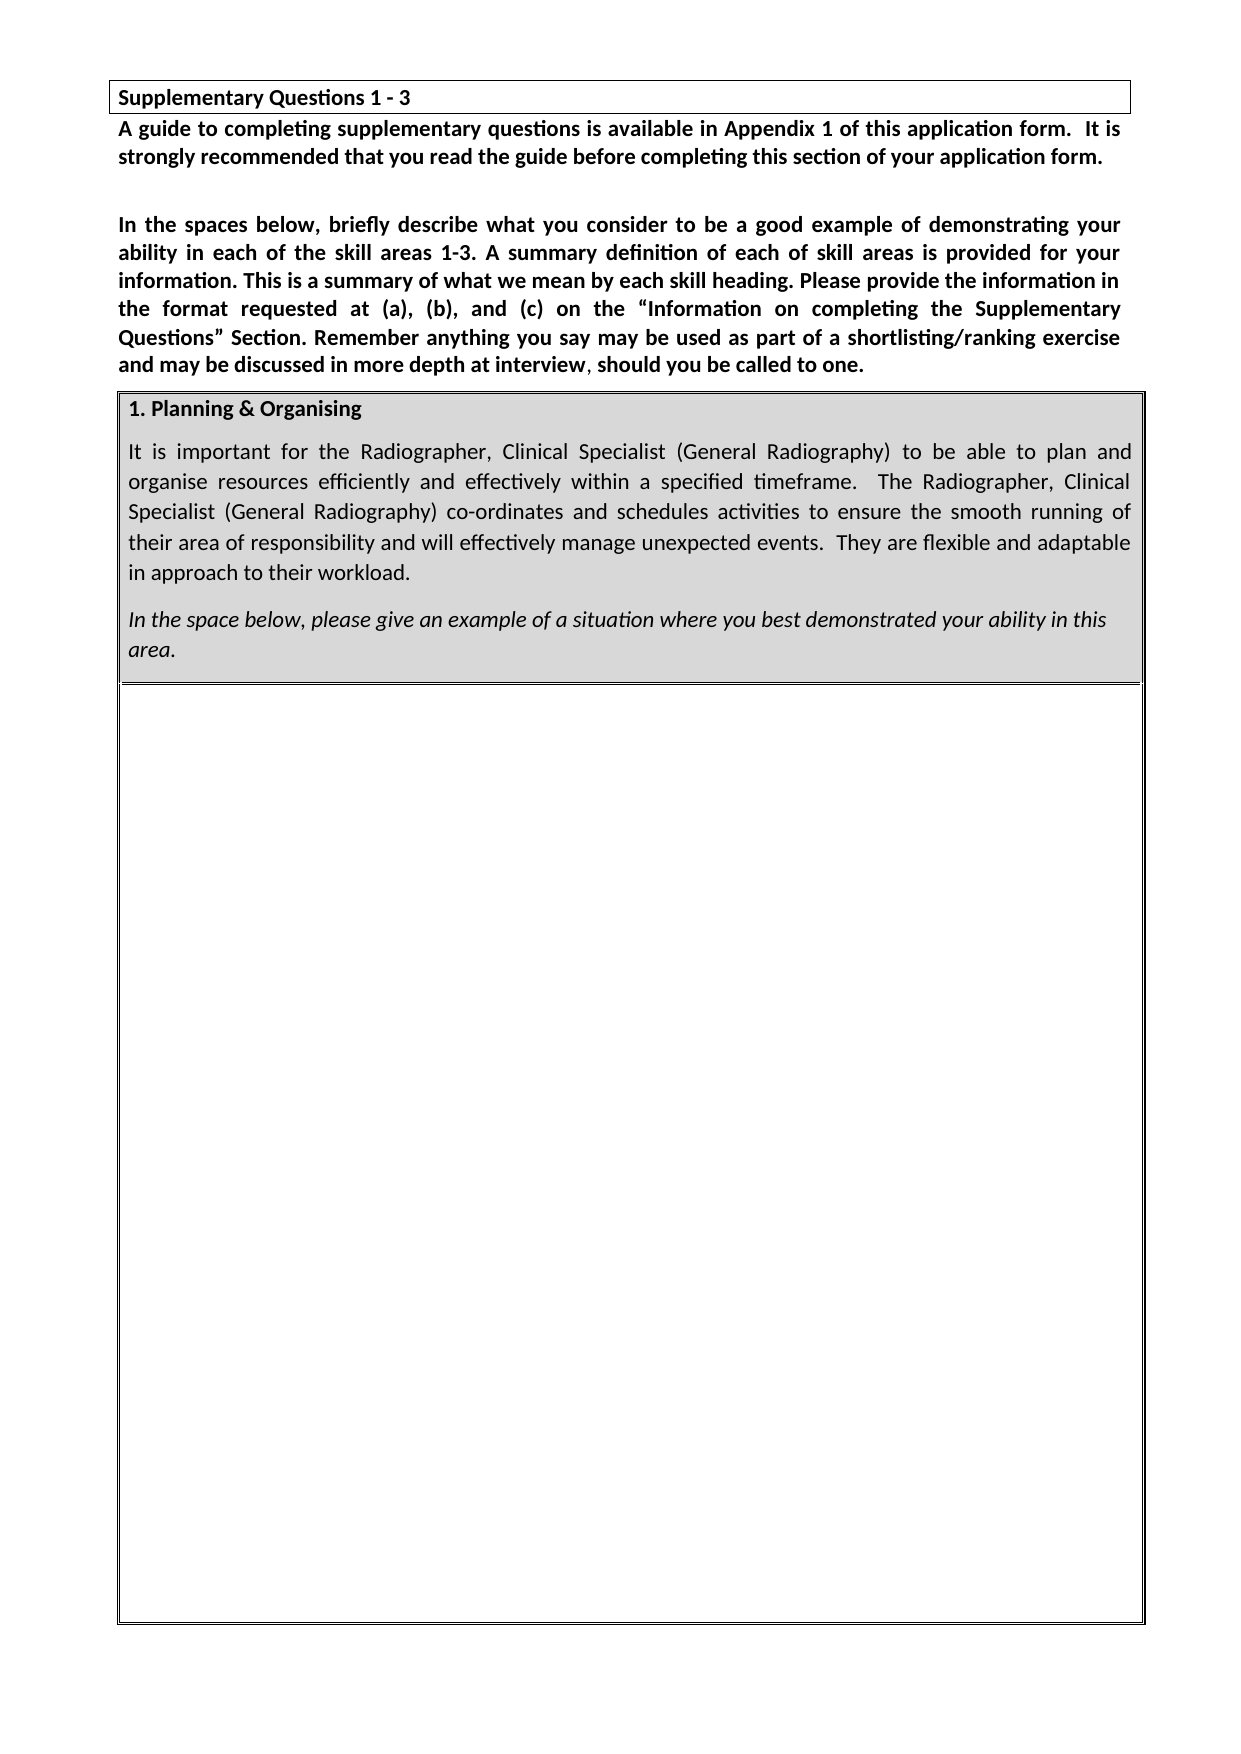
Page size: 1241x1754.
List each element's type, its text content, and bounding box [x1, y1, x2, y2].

text A guide to completing supplementary questions is available in Appendix 1 of this application form. It is strongly recommended that you read the guide before completing this section of your application form. [118, 114, 1122, 170]
subtitle Supplementary Questions 1 - 3 [110, 81, 1130, 113]
table_cell [120, 682, 1142, 1622]
table_header 1. Planning & Organising It is important for the Radiographer, Clinical Specialist (General Radiography) to be able to plan and organise resources efficiently and effectively within a specified timeframe. The Radiographer, Clinical Specialist (General Radiography) co-ordinates and schedules activities to ensure the smooth running of their area of responsibility and will effectively manage unexpected events. They are flexible and adaptable in approach to their workload. In the space below, please give an example of a situation where you best demonstrated your ability in this area. [120, 394, 1142, 682]
text In the spaces below, briefly describe what you consider to be a good example of demonstrating your ability in each of the skill areas 1-3. A summary definition of each of skill areas is provided for your information. This is a summary of what we mean by each skill heading. Please provide the information in the format requested at (a), (b), and (c) on the “Information on completing the Supplementary Questions” Section. Remember anything you say may be used as part of a shortlisting/ranking exercise and may be discussed in more depth at interview, should you be called to one. [118, 211, 1122, 379]
